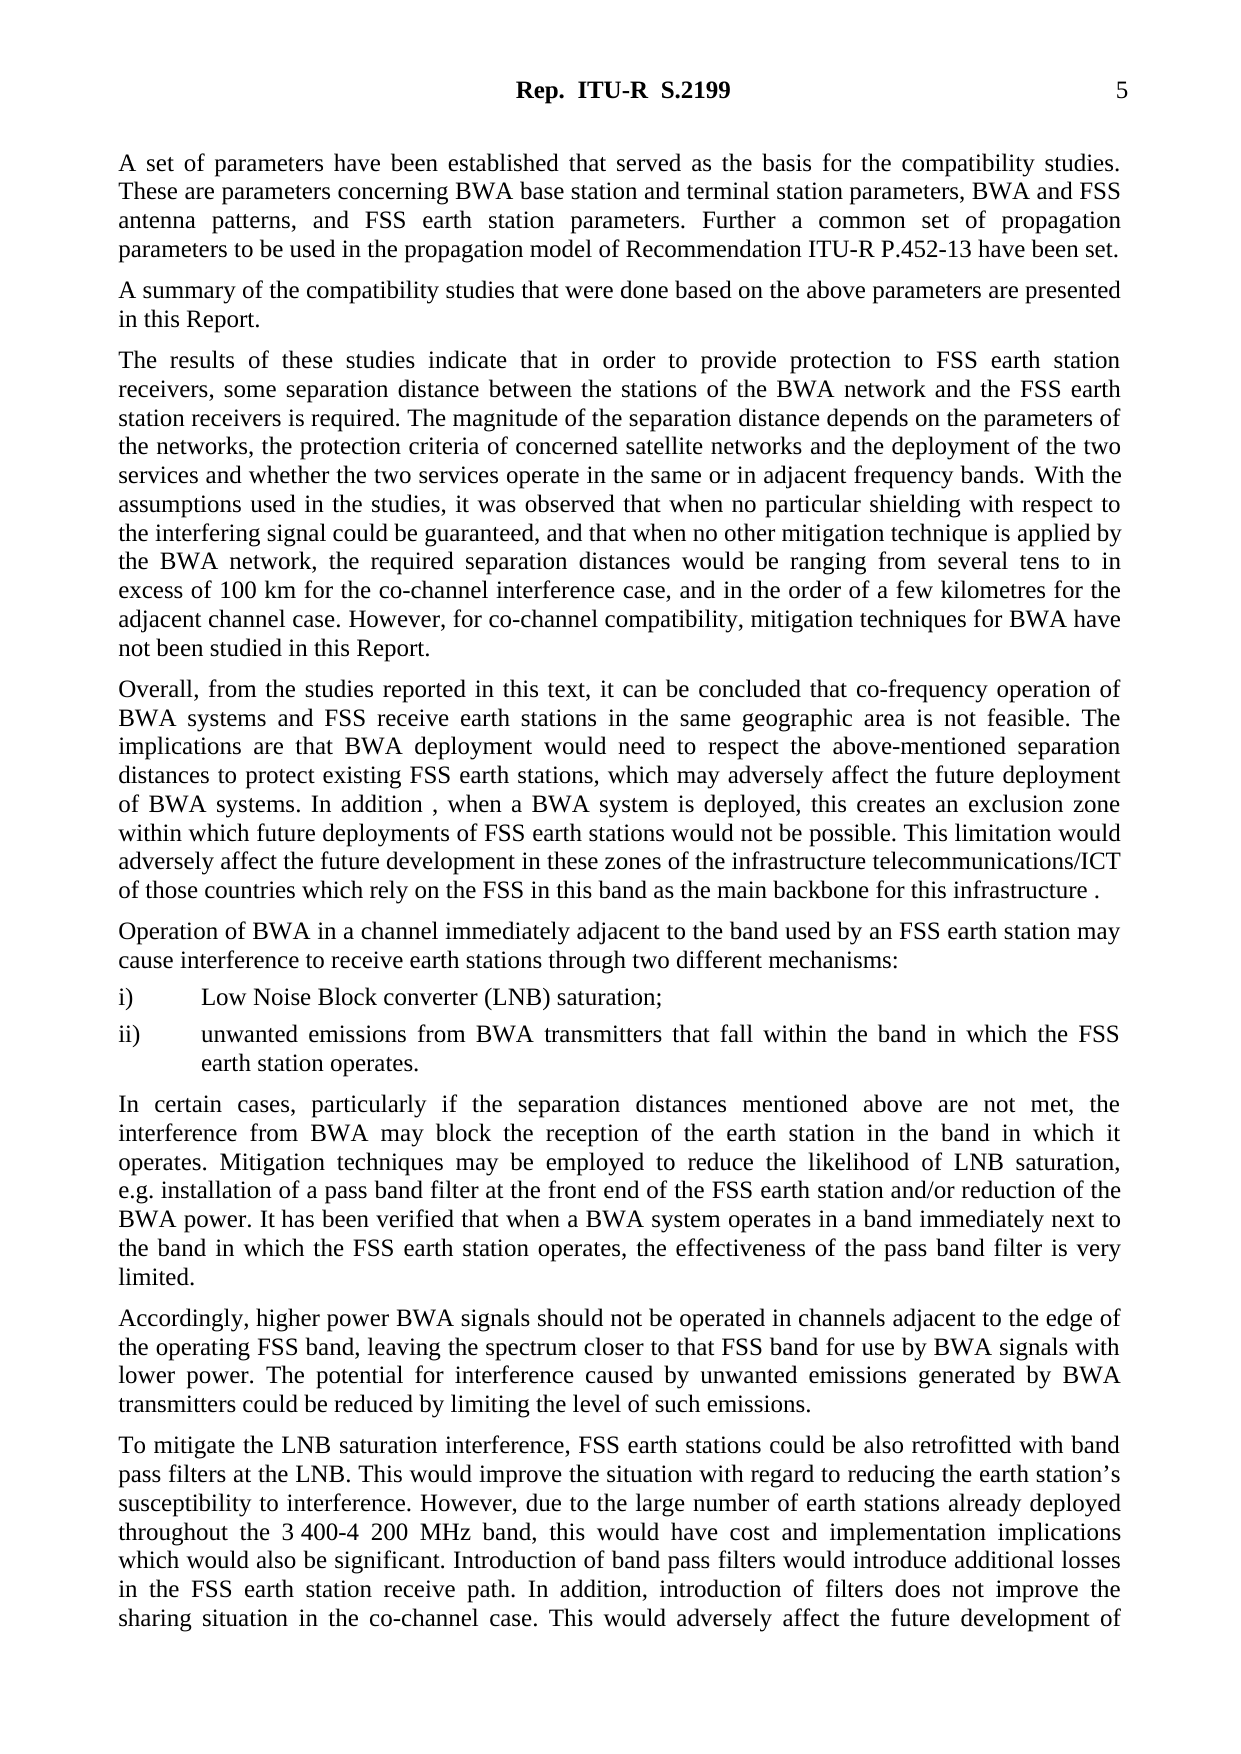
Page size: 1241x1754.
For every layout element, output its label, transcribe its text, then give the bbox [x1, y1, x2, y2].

text Operation of BWA in a channel immediately adjacent to the band used by an FSS earth station may cause interference to receive earth stations through two different mechanisms: [118, 916, 1122, 974]
text Accordingly, higher power BWA signals should not be operated in channels adjacent to the edge of the operating FSS band, leaving the spectrum closer to that FSS band for use by BWA signals with lower power. The potential for interference caused by unwanted emissions generated by BWA transmitters could be reduced by limiting the level of such emissions. [118, 1303, 1122, 1418]
text In certain cases, particularly if the separation distances mentioned above are not met, the interference from BWA may block the reception of the earth station in the band in which it operates. Mitigation techniques may be employed to reduce the likelihood of LNB saturation, e.g. installation of a pass band filter at the front end of the FSS earth station and/or reduction of the BWA power. It has been verified that when a BWA system operates in a band immediately next to the band in which the FSS earth station operates, the effectiveness of the pass band filter is very limited. [118, 1089, 1122, 1291]
text The results of these studies indicate that in order to provide protection to FSS earth station receivers, some separation distance between the stations of the BWA network and the FSS earth station receivers is required. The magnitude of the separation distance depends on the parameters of the networks, the protection criteria of concerned satellite networks and the deployment of the two services and whether the two services operate in the same or in adjacent frequency bands. With the assumptions used in the studies, it was observed that when no particular shielding with respect to the interfering signal could be guaranteed, and that when no other mitigation technique is applied by the BWA network, the required separation distances would be ranging from several tens to in excess of 100 km for the co-channel interference case, and in the order of a few kilometres for the adjacent channel case. However, for co-channel compatibility, mitigation techniques for BWA have not been studied in this Report. [118, 345, 1122, 661]
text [118, 1431, 1122, 1632]
text A summary of the compatibility studies that were done based on the above parameters are presented in this Report. [118, 275, 1122, 333]
text A set of parameters have been established that served as the basis for the compatibility studies. These are parameters concerning BWA base station and terminal station parameters, BWA and FSS antenna patterns, and FSS earth station parameters. Further a common set of propagation parameters to be used in the propagation model of Recommendation ITU-R P.452-13 have been set. [118, 148, 1122, 263]
text ii) unwanted emissions from BWA transmitters that fall within the band in which the FSS earth station operates. [118, 1019, 1122, 1077]
text Overall, from the studies reported in this text, it can be concluded that co-frequency operation of BWA systems and FSS receive earth stations in the same geographic area is not feasible. The implications are that BWA deployment would need to respect the above-mentioned separation distances to protect existing FSS earth stations, which may adversely affect the future deployment of BWA systems. In addition , when a BWA system is deployed, this creates an exclusion zone within which future deployments of FSS earth stations would not be possible. This limitation would adversely affect the future development in these zones of the infrastructure telecommunications/ICT of those countries which rely on the FSS in this band as the main backbone for this infrastructure . [118, 674, 1122, 904]
text i) Low Noise Block converter (LNB) saturation; [118, 982, 1122, 1011]
